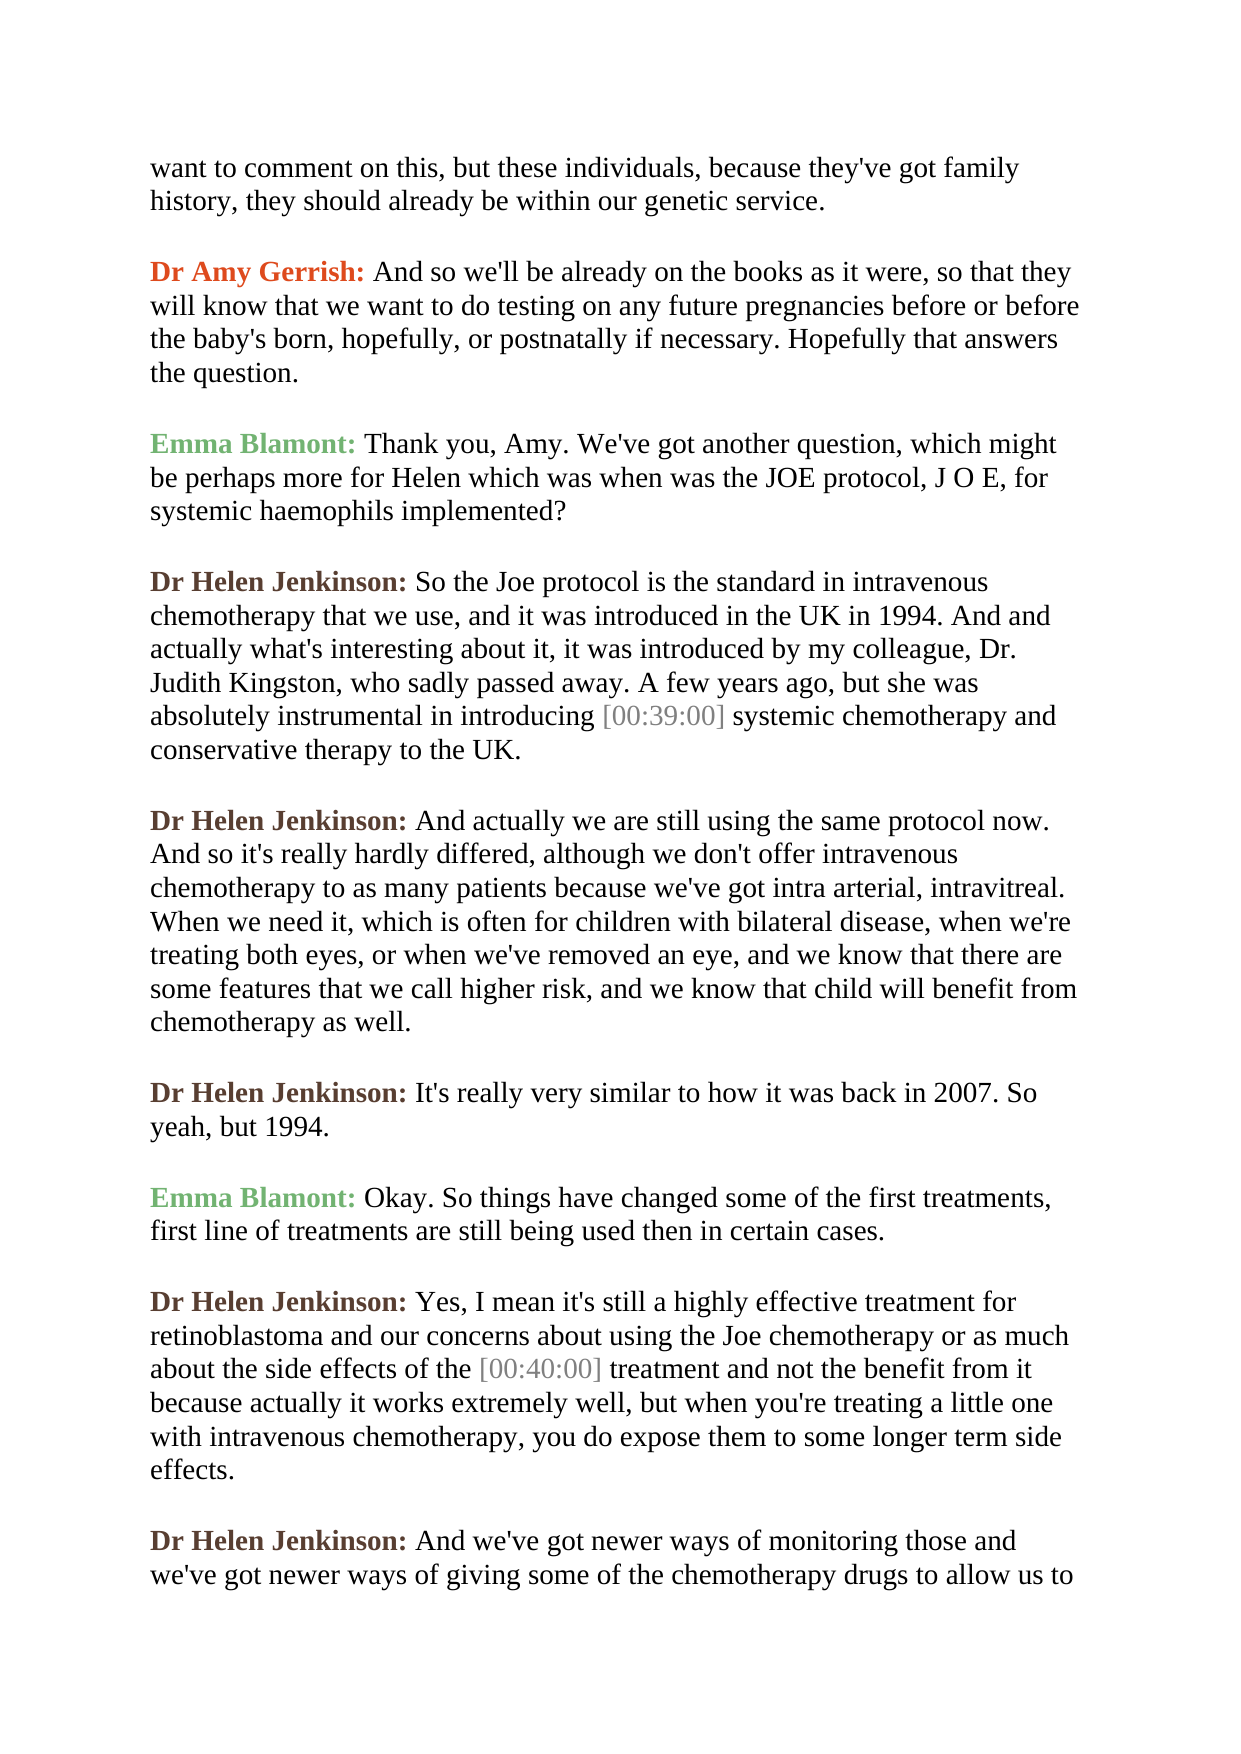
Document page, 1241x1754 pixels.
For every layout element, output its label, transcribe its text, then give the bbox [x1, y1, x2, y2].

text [150, 150, 1090, 217]
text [150, 1523, 1090, 1590]
text Dr Helen Jenkinson: So the Joe protocol is the standard in intravenous chemotherapy that we use, and it was introduced in the UK in 1994. And and actually what's interesting about it, it was introduced by my colleague, Dr. Judith Kingston, who sadly passed away. A few years ago, but she was absolutely instrumental in introducing [00:39:00] systemic chemotherapy and conservative therapy to the UK. [150, 564, 1090, 766]
text Emma Blamont: Thank you, Amy. We've got another question, which might be perhaps more for Helen which was when was the JOE protocol, J O E, for systemic haemophils implemented? [150, 426, 1090, 527]
text Emma Blamont: Okay. So things have changed some of the first treatments, first line of treatments are still being used then in certain cases. [150, 1180, 1090, 1247]
text Dr Helen Jenkinson: And actually we are still using the same protocol now. And so it's really hardly differed, although we don't offer intravenous chemotherapy to as many patients because we've got intra arterial, intravitreal. When we need it, which is often for children with bilateral disease, when we're treating both eyes, or when we've removed an eye, and we know that there are some features that we call higher risk, and we know that child will benefit from chemotherapy as well. [150, 803, 1090, 1038]
text Dr Helen Jenkinson: Yes, I mean it's still a highly effective treatment for retinoblastoma and our concerns about using the Joe chemotherapy or as much about the side effects of the [00:40:00] treatment and not the benefit from it because actually it works extremely well, but when you're treating a little one with intravenous chemotherapy, you do expose them to some longer term side effects. [150, 1284, 1090, 1486]
text Dr Helen Jenkinson: It's really very similar to how it was back in 2007. So yeah, but 1994. [150, 1075, 1090, 1142]
text Dr Amy Gerrish: And so we'll be already on the books as it were, so that they will know that we want to do testing on any future pregnancies before or before the baby's born, hopefully, or postnatally if necessary. Hopefully that answers the question. [150, 254, 1090, 389]
